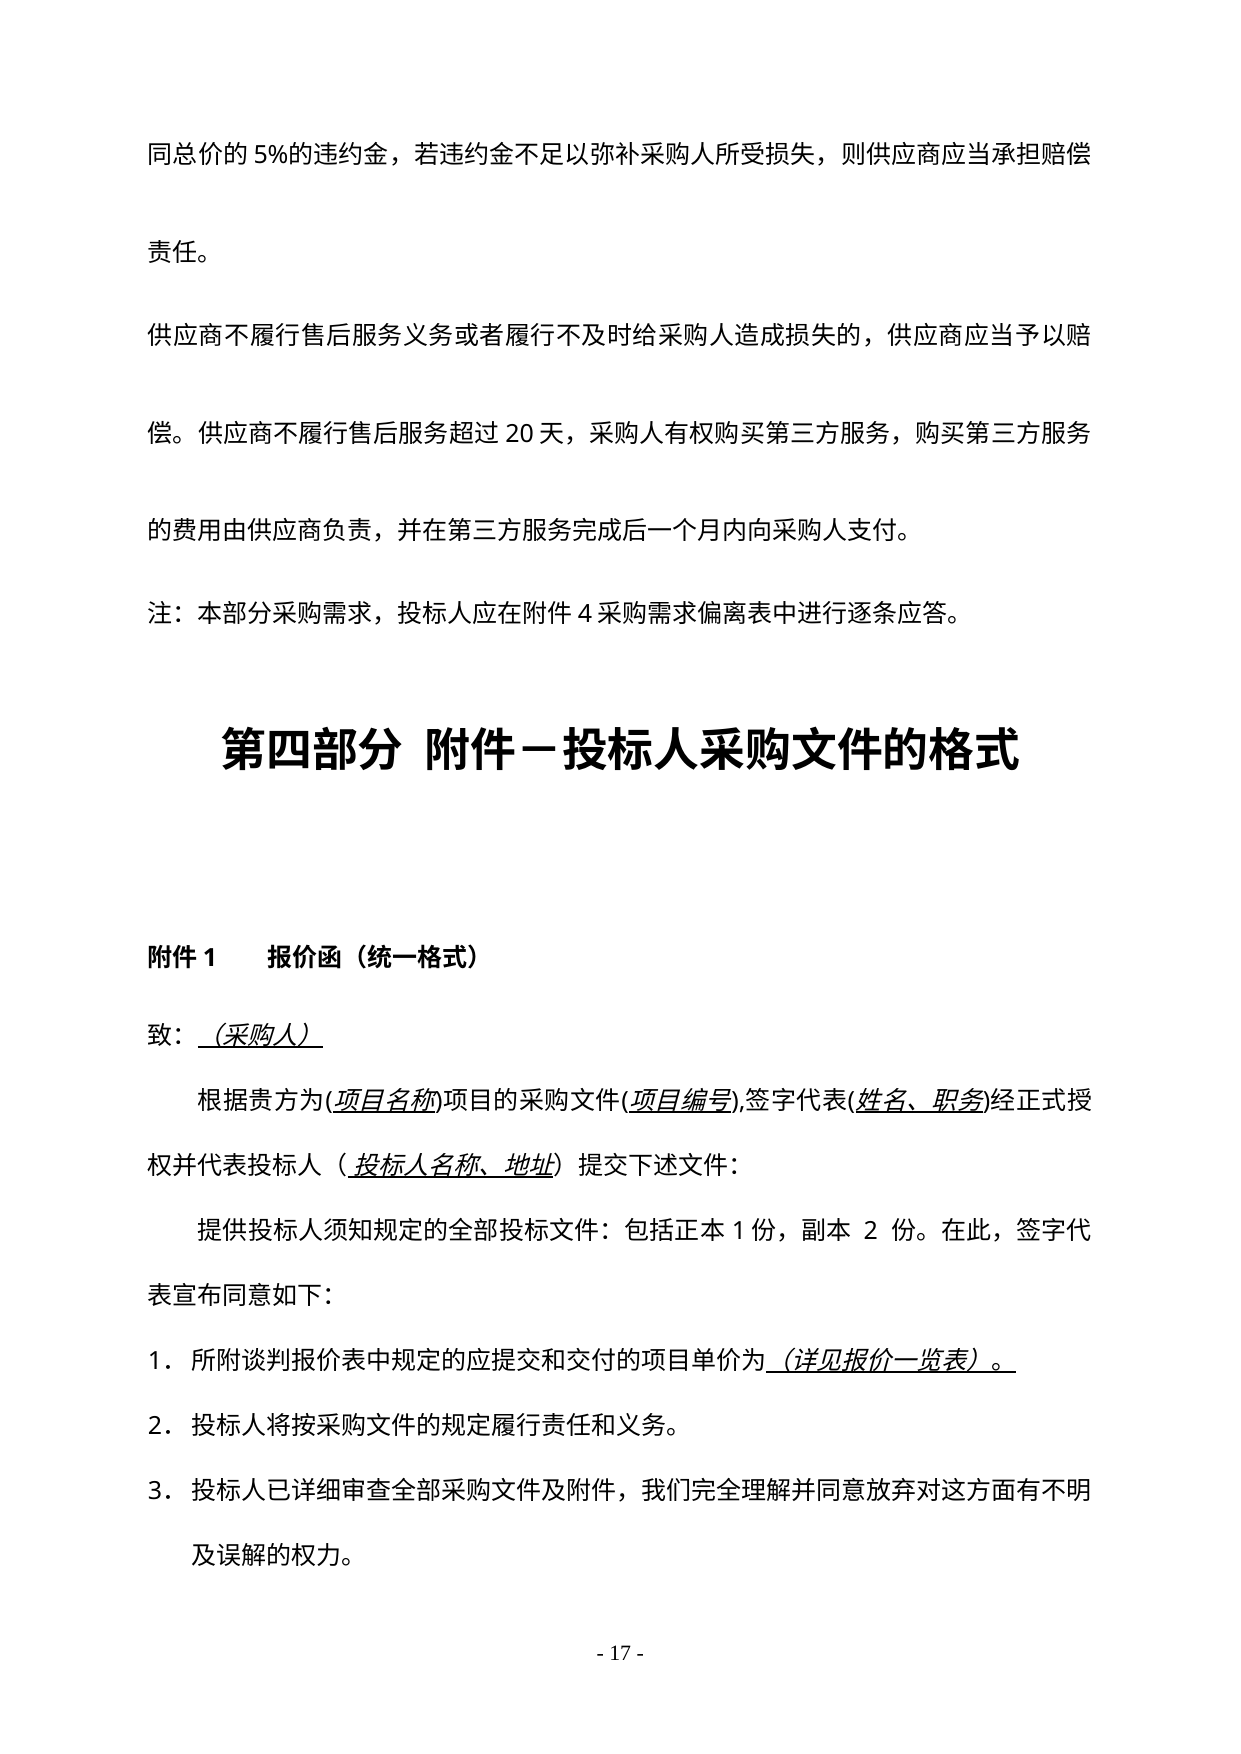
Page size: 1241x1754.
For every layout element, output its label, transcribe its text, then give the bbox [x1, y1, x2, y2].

list 投标人将按采购文件的规定履行责任和义务。 [148, 1391, 1092, 1456]
text 注：本部分采购需求，投标人应在附件4采购需求偏离表中进行逐条应答。 [148, 579, 1092, 644]
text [148, 121, 1092, 283]
text 供应商不履行售后服务义务或者履行不及时给采购人造成损失的，供应商应当予以赔偿。供应商不履行售后服务超过20天，采购人有权购买第三方服务，购买第三方服务的费用由供应商负责，并在第三方服务完成后一个月内向采购人支付。 [148, 301, 1092, 561]
subtitle 第四部分 附件－投标人采购文件的格式 [148, 698, 1092, 795]
subtitle 附件1 报价函（统一格式） [148, 923, 1092, 988]
list 所附谈判报价表中规定的应提交和交付的项目单价为（详见报价一览表）。 [148, 1326, 1092, 1391]
text 根据贵方为(项目名称)项目的采购文件(项目编号),签字代表(姓名、职务)经正式授权并代表投标人（ 投标人名称、地址）提交下述文件： [148, 1066, 1092, 1196]
text 致：（采购人） [148, 1001, 1092, 1066]
list 投标人已详细审查全部采购文件及附件，我们完全理解并同意放弃对这方面有不明及误解的权力。 [148, 1456, 1092, 1586]
text 提供投标人须知规定的全部投标文件：包括正本1份，副本 2 份。在此，签字代表宣布同意如下： [148, 1196, 1092, 1326]
